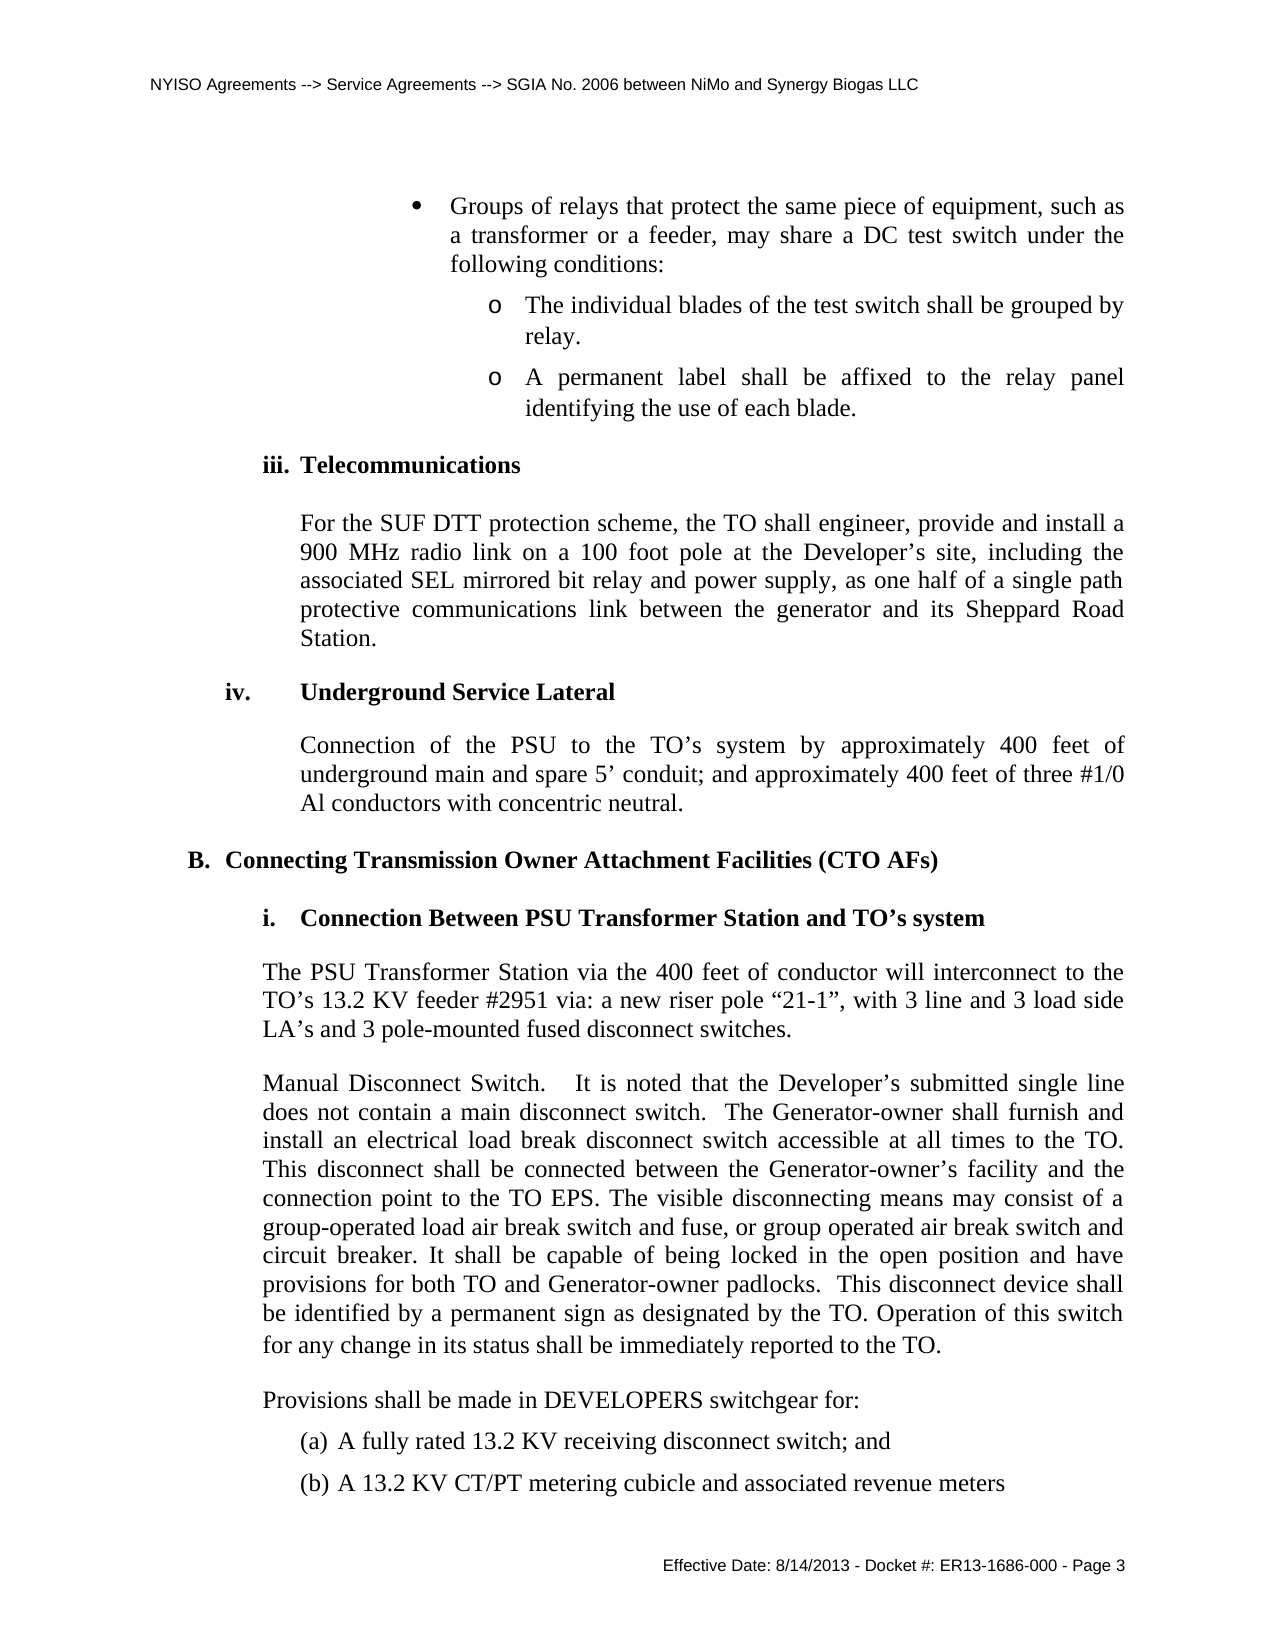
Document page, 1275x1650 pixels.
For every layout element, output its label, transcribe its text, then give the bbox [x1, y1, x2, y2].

text (b) A 13.2 KV CT/PT metering cubicle and associated revenue meters [300, 1468, 1125, 1496]
text iii. Telecommunications [262, 450, 1125, 479]
text Groups of relays that protect the same piece of equipment, such as a transformer or a feeder, may share a DC test switch under the following conditions: [412, 191, 1125, 277]
text For the SUF DTT protection scheme, the TO shall engineer, provide and install a 900 MHz radio link on a 100 foot pole at the Developer’s site, including the associated SEL mirrored bit relay and power supply, as one half of a single path protective communications link between the generator and its Sheppard Road Station. [300, 508, 1125, 652]
text o A permanent label shall be affixed to the relay panel identifying the use of each blade. [487, 362, 1125, 422]
text The PSU Transformer Station via the 400 feet of conductor will interconnect to the TO’s 13.2 KV feeder #2951 via: a new riser pole “21-1”, with 3 line and 3 load side LA’s and 3 pole-mounted fused disconnect switches. [262, 957, 1125, 1043]
text i. Connection Between PSU Transformer Station and TO’s system [262, 903, 1125, 932]
text B. Connecting Transmission Owner Attachment Facilities (CTO AFs) [187, 845, 1125, 874]
text iv. Underground Service Lateral [225, 677, 1125, 705]
text o The individual blades of the test switch shall be grouped by relay. [487, 290, 1125, 349]
text (a) A fully rated 13.2 KV receiving disconnect switch; and [300, 1426, 1125, 1455]
text Connection of the PSU to the TO’s system by approximately 400 feet of underground main and spare 5’ conduit; and approximately 400 feet of three #1/0 Al conductors with concentric neutral. [300, 730, 1125, 817]
text Provisions shall be made in DEVELOPERS switchgear for: [262, 1385, 1125, 1414]
text Manual Disconnect Switch. It is noted that the Developer’s submitted single line does not contain a main disconnect switch. The Generator-owner shall furnish and install an electrical load break disconnect switch accessible at all times to the TO. This disconnect shall be connected between the Generator-owner’s facility and the connection point to the TO EPS. The visible disconnecting means may consist of a group-operated load air break switch and fuse, or group operated air break switch and circuit breaker. It shall be capable of being locked in the open position and have provisions for both TO and Generator-owner padlocks. This disconnect device shall be identified by a permanent sign as designated by the TO. Operation of this switch for any change in its status shall be immediately reported to the TO. [262, 1068, 1125, 1360]
